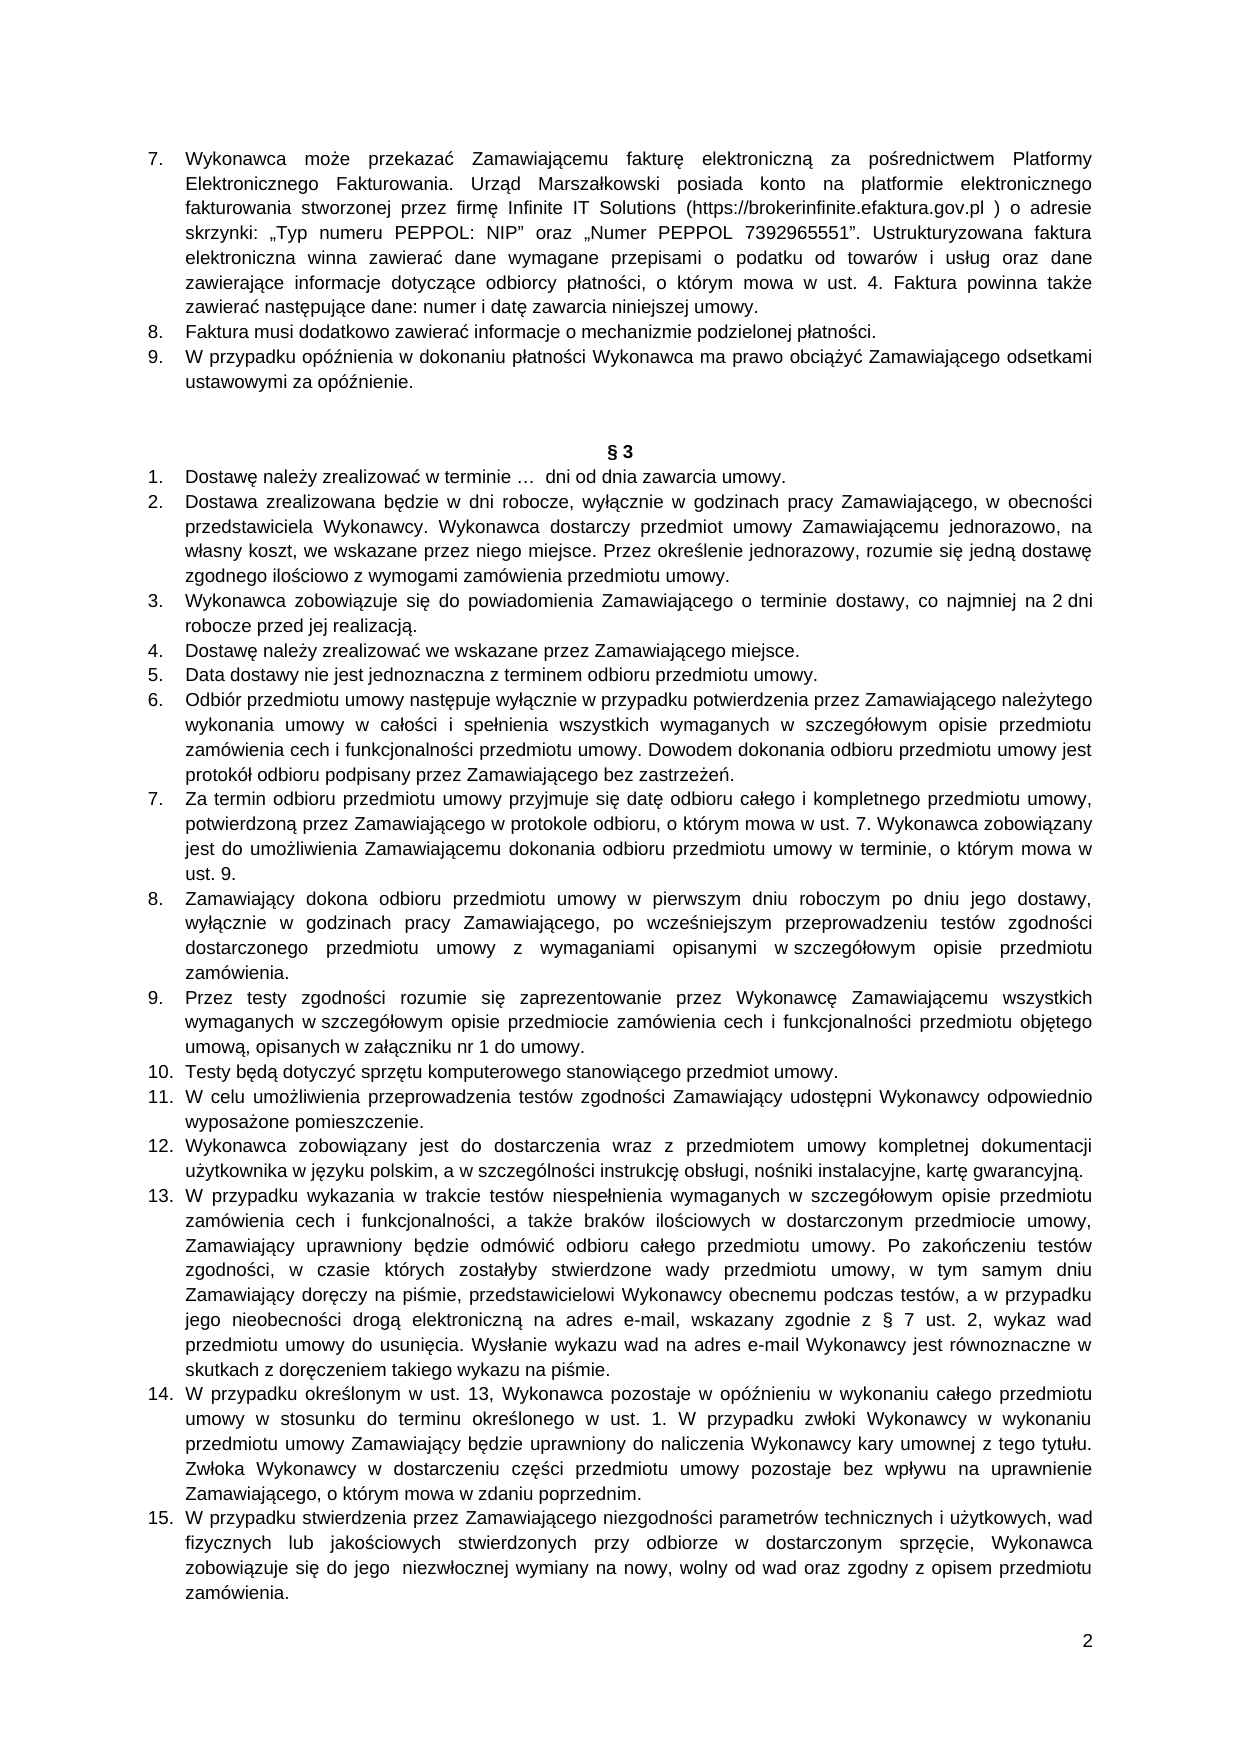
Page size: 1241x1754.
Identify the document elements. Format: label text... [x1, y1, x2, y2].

list Faktura musi dodatkowo zawierać informacje o mechanizmie podzielonej płatności. [148, 321, 1093, 343]
list W przypadku opóźnienia w dokonaniu płatności Wykonawca ma prawo obciążyć Zamawiającego odsetkami ustawowymi za opóźnienie. [148, 346, 1093, 392]
text § 3 [148, 441, 1093, 463]
list Dostawę należy zrealizować w terminie … dni od dnia zawarcia umowy. [148, 466, 1093, 487]
list Za termin odbioru przedmiotu umowy przyjmuje się datę odbioru całego i kompletnego przedmiotu umowy, potwierdzoną przez Zamawiającego w protokole odbioru, o którym mowa w ust. 7. Wykonawca zobowiązany jest do umożliwienia Zamawiającemu dokonania odbioru przedmiotu umowy w terminie, o którym mowa w ust. 9. [148, 788, 1093, 884]
list W celu umożliwienia przeprowadzenia testów zgodności Zamawiający udostępni Wykonawcy odpowiednio wyposażone pomieszczenie. [148, 1086, 1093, 1132]
list W przypadku określonym w ust. 13, Wykonawca pozostaje w opóźnieniu w wykonaniu całego przedmiotu umowy w stosunku do terminu określonego w ust. 1. W przypadku zwłoki Wykonawcy w wykonaniu przedmiotu umowy Zamawiający będzie uprawniony do naliczenia Wykonawcy kary umownej z tego tytułu. Zwłoka Wykonawcy w dostarczeniu części przedmiotu umowy pozostaje bez wpływu na uprawnienie Zamawiającego, o którym mowa w zdaniu poprzednim. [148, 1383, 1093, 1504]
list Zamawiający dokona odbioru przedmiotu umowy w pierwszym dniu roboczym po dniu jego dostawy, wyłącznie w godzinach pracy Zamawiającego, po wcześniejszym przeprowadzeniu testów zgodności dostarczonego przedmiotu umowy z wymaganiami opisanymi w szczegółowym opisie przedmiotu zamówienia. [148, 887, 1093, 983]
list Dostawa zrealizowana będzie w dni robocze, wyłącznie w godzinach pracy Zamawiającego, w obecności przedstawiciela Wykonawcy. Wykonawca dostarczy przedmiot umowy Zamawiającemu jednorazowo, na własny koszt, we wskazane przez niego miejsce. Przez określenie jednorazowy, rozumie się jedną dostawę zgodnego ilościowo z wymogami zamówienia przedmiotu umowy. [148, 491, 1093, 587]
list Wykonawca zobowiązany jest do dostarczenia wraz z przedmiotem umowy kompletnej dokumentacji użytkownika w języku polskim, a w szczególności instrukcję obsługi, nośniki instalacyjne, kartę gwarancyjną. [148, 1135, 1093, 1182]
list Wykonawca zobowiązuje się do powiadomienia Zamawiającego o terminie dostawy, co najmniej na 2 dni robocze przed jej realizacją. [148, 590, 1093, 636]
list Przez testy zgodności rozumie się zaprezentowanie przez Wykonawcę Zamawiającemu wszystkich wymaganych w szczegółowym opisie przedmiocie zamówienia cech i funkcjonalności przedmiotu objętego umową, opisanych w załączniku nr 1 do umowy. [148, 987, 1093, 1058]
list Odbiór przedmiotu umowy następuje wyłącznie w przypadku potwierdzenia przez Zamawiającego należytego wykonania umowy w całości i spełnienia wszystkich wymaganych w szczegółowym opisie przedmiotu zamówienia cech i funkcjonalności przedmiotu umowy. Dowodem dokonania odbioru przedmiotu umowy jest protokół odbioru podpisany przez Zamawiającego bez zastrzeżeń. [148, 689, 1093, 785]
list Data dostawy nie jest jednoznaczna z terminem odbioru przedmiotu umowy. [148, 664, 1093, 686]
list W przypadku stwierdzenia przez Zamawiającego niezgodności parametrów technicznych i użytkowych, wad fizycznych lub jakościowych stwierdzonych przy odbiorze w dostarczonym sprzęcie, Wykonawca zobowiązuje się do jego niezwłocznej wymiany na nowy, wolny od wad oraz zgodny z opisem przedmiotu zamówienia. [148, 1507, 1093, 1603]
list Dostawę należy zrealizować we wskazane przez Zamawiającego miejsce. [148, 639, 1093, 661]
list Wykonawca może przekazać Zamawiającemu fakturę elektroniczną za pośrednictwem Platformy Elektronicznego Fakturowania. Urząd Marszałkowski posiada konto na platformie elektronicznego fakturowania stworzonej przez firmę Infinite IT Solutions (https://brokerinfinite.efaktura.gov.pl ) o adresie skrzynki: „Typ numeru PEPPOL: NIP” oraz „Numer PEPPOL 7392965551”. Ustrukturyzowana faktura elektroniczna winna zawierać dane wymagane przepisami o podatku od towarów i usług oraz dane zawierające informacje dotyczące odbiorcy płatności, o którym mowa w ust. 4. Faktura powinna także zawierać następujące dane: numer i datę zawarcia niniejszej umowy. [148, 148, 1093, 318]
list Testy będą dotyczyć sprzętu komputerowego stanowiącego przedmiot umowy. [148, 1061, 1093, 1082]
list W przypadku wykazania w trakcie testów niespełnienia wymaganych w szczegółowym opisie przedmiotu zamówienia cech i funkcjonalności, a także braków ilościowych w dostarczonym przedmiocie umowy, Zamawiający uprawniony będzie odmówić odbioru całego przedmiotu umowy. Po zakończeniu testów zgodności, w czasie których zostałyby stwierdzone wady przedmiotu umowy, w tym samym dniu Zamawiający doręczy na piśmie, przedstawicielowi Wykonawcy obecnemu podczas testów, a w przypadku jego nieobecności drogą elektroniczną na adres e-mail, wskazany zgodnie z § 7 ust. 2, wykaz wad przedmiotu umowy do usunięcia. Wysłanie wykazu wad na adres e-mail Wykonawcy jest równoznaczne w skutkach z doręczeniem takiego wykazu na piśmie. [148, 1185, 1093, 1380]
